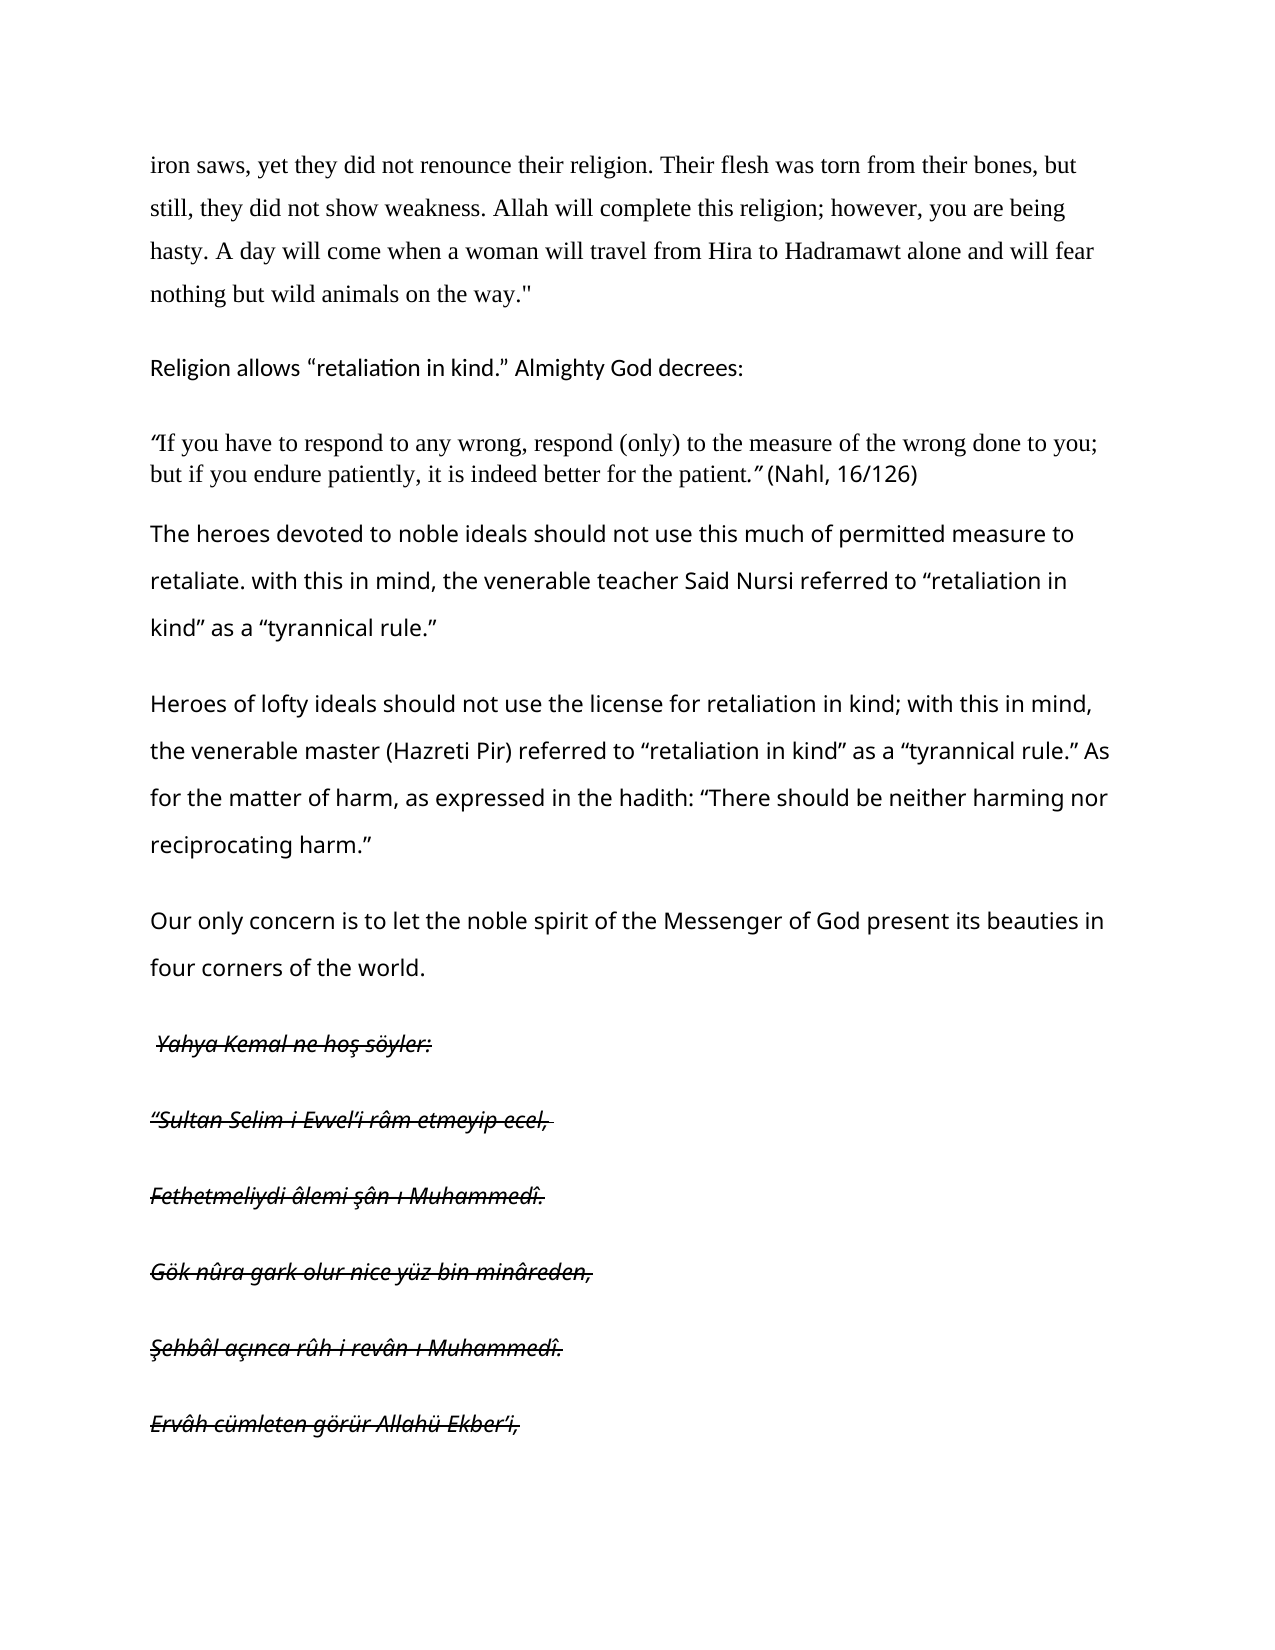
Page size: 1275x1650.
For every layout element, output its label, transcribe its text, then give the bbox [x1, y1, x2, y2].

text Şehbâl açınca rûh-i revân-ı Muhammedî. [150, 1332, 1125, 1363]
text Heroes of lofty ideals should not use the license for retaliation in kind; with this in mind, the venerable master (Hazreti Pir) referred to “retaliation in kind” as a “tyrannical rule.” As for the matter of harm, as expressed in the hadith: “There should be neither harming nor reciprocating harm.” [150, 688, 1125, 860]
text The heroes devoted to noble ideals should not use this much of permitted measure to retaliate. with this in mind, the venerable teacher Said Nursi referred to “retaliation in kind” as a “tyrannical rule.” [150, 518, 1125, 643]
text Yahya Kemal ne hoş söyler: [150, 1028, 1125, 1059]
text “If you have to respond to any wrong, respond (only) to the measure of the wrong done to you; but if you endure patiently, it is indeed better for the patient.” (Nahl, 16/126) [150, 427, 1125, 489]
text Ervâh cümleten görür Allahü Ekber’i, [150, 1408, 1125, 1439]
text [150, 150, 1125, 308]
text Fethetmeliydi âlemi şân-ı Muhammedî. [150, 1180, 1125, 1211]
text “Sultan Selim-i Evvel’i râm etmeyip ecel, [150, 1104, 1125, 1135]
text Religion allows “retaliation in kind.” Almighty God decrees: [150, 352, 1125, 382]
text Our only concern is to let the noble spirit of the Messenger of God present its beauties in four corners of the world. [150, 905, 1125, 983]
text Gök nûra gark olur nice yüz bin minâreden, [150, 1256, 1125, 1287]
